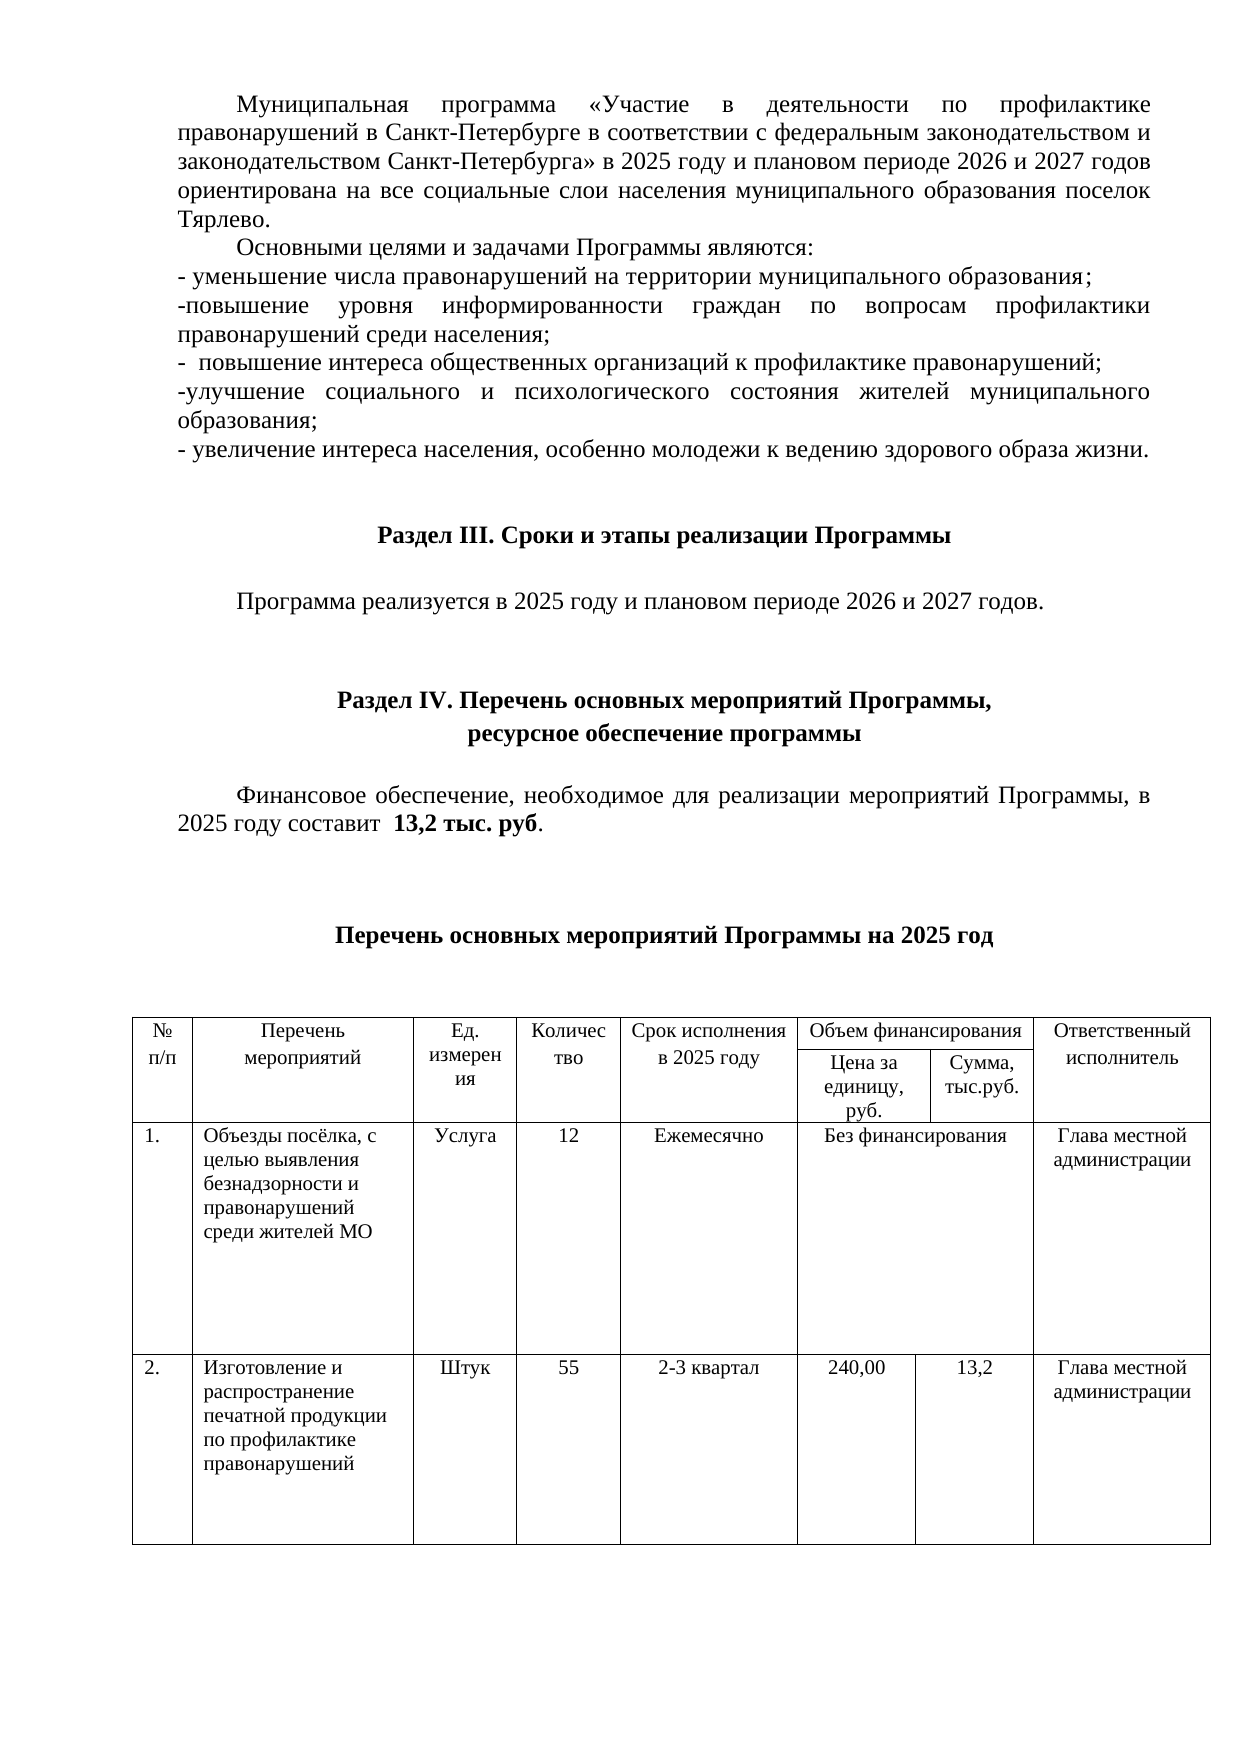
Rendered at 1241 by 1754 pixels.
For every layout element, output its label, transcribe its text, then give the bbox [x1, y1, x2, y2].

table_cell 55 [517, 1355, 620, 1543]
text Перечень основных мероприятий Программы на 2025 год [177, 920, 1152, 949]
text -улучшение социального и психологического состояния жителей муниципального образования; [177, 376, 1152, 434]
table_cell Объезды посёлка, с целью выявления безнадзорности и правонарушений среди жителей МО [193, 1123, 413, 1354]
table_cell 2. [133, 1355, 192, 1543]
table_cell Без финансирования [798, 1123, 1033, 1354]
table_cell 13,2 [916, 1355, 1033, 1543]
table_cell 240,00 [798, 1355, 915, 1543]
table_header Ед. измерения [414, 1018, 516, 1122]
text - повышение интереса общественных организаций к профилактике правонарушений; [177, 347, 1152, 376]
table_header Количество [517, 1018, 620, 1122]
table_header Ответственный исполнитель [1034, 1018, 1210, 1122]
table_cell 12 [517, 1123, 620, 1354]
list Раздел III. Сроки и этапы реализации Программы [177, 520, 1152, 549]
table_cell 1. [133, 1123, 192, 1354]
text -повышение уровня информированности граждан по вопросам профилактики правонарушений среди населения; [177, 290, 1152, 347]
list Раздел IV. Перечень основных мероприятий Программы, [177, 685, 1152, 714]
text Основными целями и задачами Программы являются: [177, 232, 1152, 261]
table_header Срок исполнения в 2025 году [621, 1018, 797, 1122]
table_cell Ежемесячно [621, 1123, 797, 1354]
table_cell Сумма, тыс.руб. [931, 1050, 1033, 1122]
list Программа реализуется в 2025 году и плановом периоде 2026 и 2027 годов. [177, 586, 1152, 615]
table_header № п/п [133, 1018, 192, 1122]
table_cell 2-3 квартал [621, 1355, 797, 1543]
table_cell Услуга [414, 1123, 516, 1354]
table_header Перечень мероприятий [193, 1018, 413, 1122]
list ресурсное обеспечение программы [177, 718, 1152, 747]
list Финансовое обеспечение, необходимое для реализации мероприятий Программы, в 2025 году составит 13,2 тыс. руб. [177, 780, 1152, 837]
table_cell Штук [414, 1355, 516, 1543]
table_header Объем финансирования [798, 1018, 1033, 1049]
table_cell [1034, 1355, 1210, 1543]
text - увеличение интереса населения, особенно молодежи к ведению здорового образа жизни. [177, 434, 1152, 462]
text Муниципальная программа «Участие в деятельности по профилактике правонарушений в Санкт-Петербурге в соответствии с федеральным законодательством и законодательством Санкт-Петербурга» в 2025 году и плановом периоде 2026 и 2027 годов ориентирована на все социальные слои населения муниципального образования поселок Тярлево. [177, 89, 1152, 232]
table_cell Глава местной администрации [1034, 1123, 1210, 1354]
table_cell Цена за единицу, руб. [882, 1050, 930, 1122]
table_cell Цена за единицу, руб. [798, 1050, 846, 1122]
table_cell Изготовление и распространение печатной продукции по профилактике правонарушений [193, 1355, 413, 1543]
text - уменьшение числа правонарушений на территории муниципального образования; [177, 261, 1152, 290]
